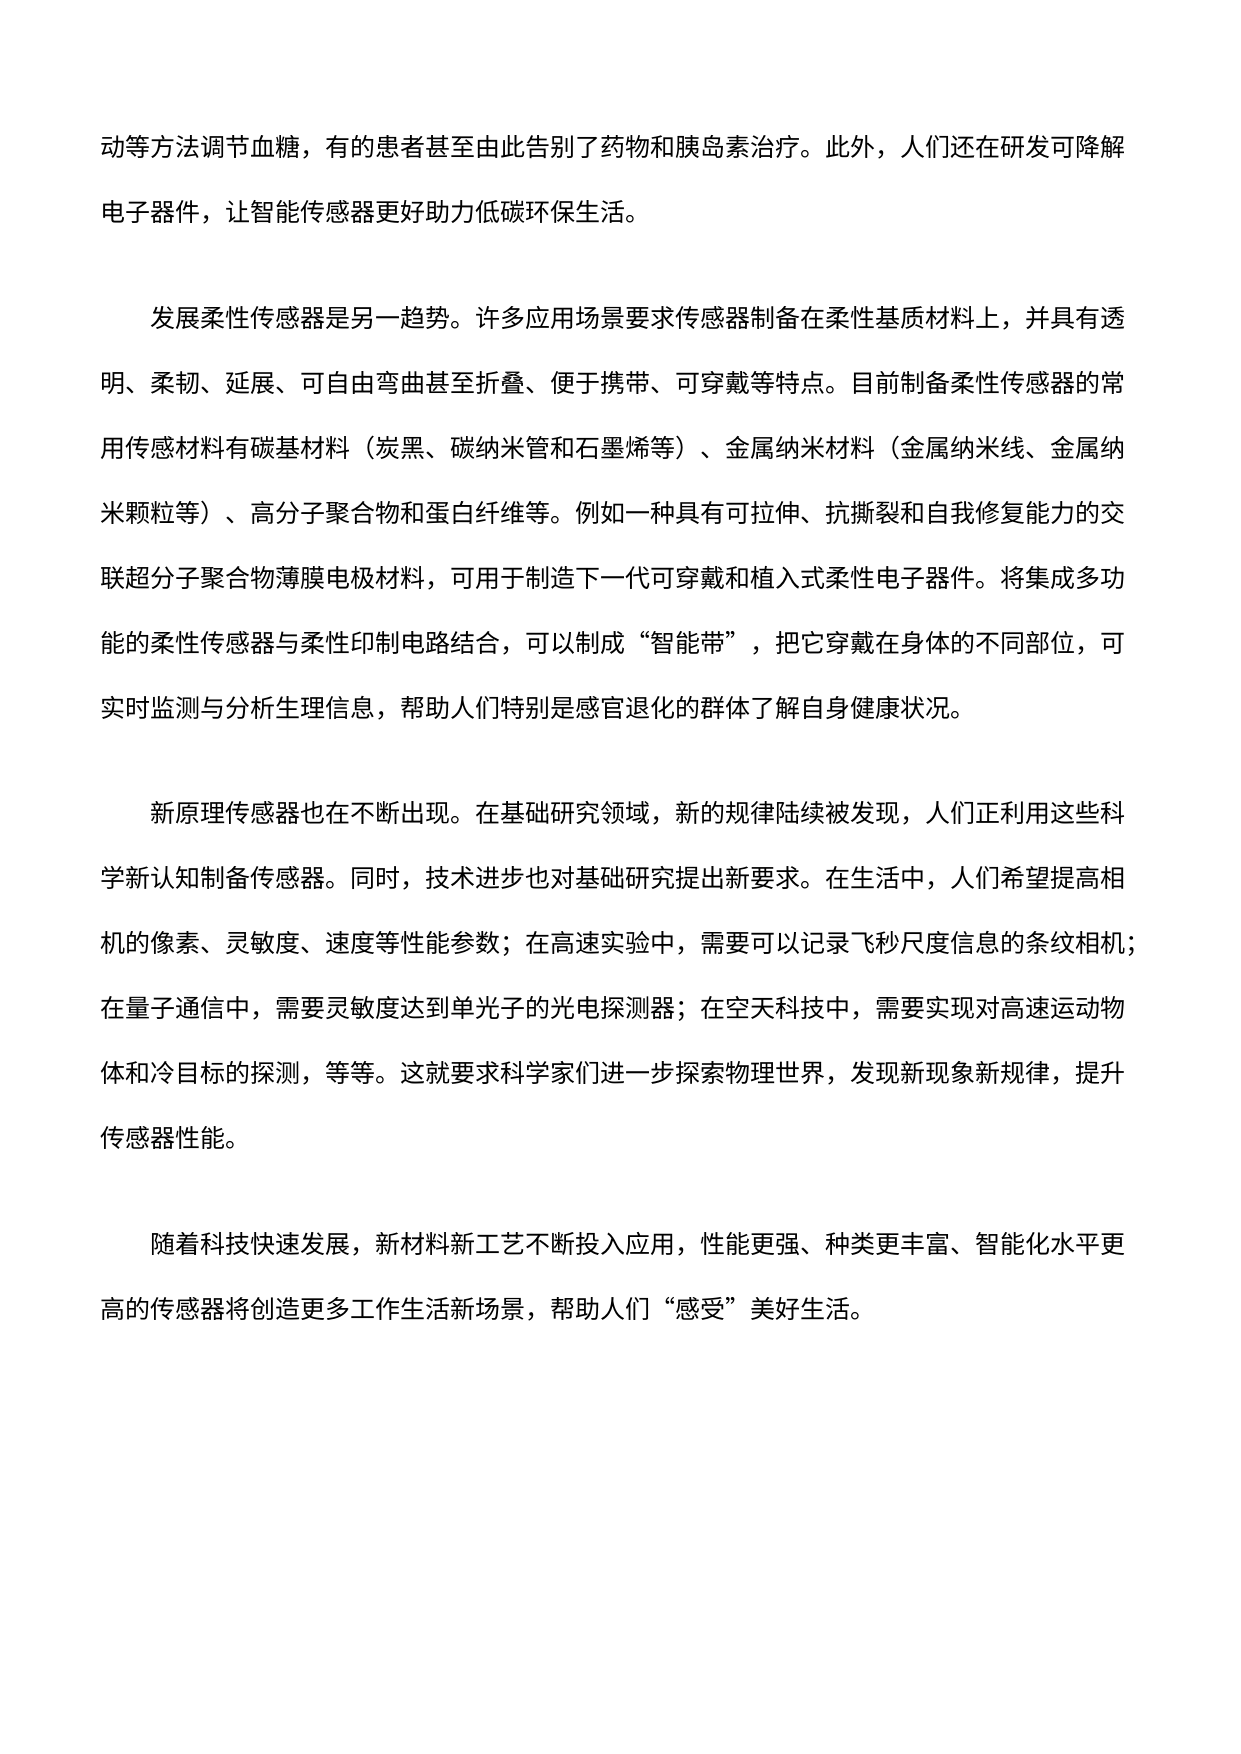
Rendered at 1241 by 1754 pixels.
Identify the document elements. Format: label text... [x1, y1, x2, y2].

text 新原理传感器也在不断出现。在基础研究领域，新的规律陆续被发现，人们正利用这些科学新认知制备传感器。同时，技术进步也对基础研究提出新要求。在生活中，人们希望提高相机的像素、灵敏度、速度等性能参数；在高速实验中，需要可以记录飞秒尺度信息的条纹相机；在量子通信中，需要灵敏度达到单光子的光电探测器；在空天科技中，需要实现对高速运动物体和冷目标的探测，等等。这就要求科学家们进一步探索物理世界，发现新现象新规律，提升传感器性能。 [100, 779, 1140, 1169]
text 发展柔性传感器是另一趋势。许多应用场景要求传感器制备在柔性基质材料上，并具有透明、柔韧、延展、可自由弯曲甚至折叠、便于携带、可穿戴等特点。目前制备柔性传感器的常用传感材料有碳基材料（炭黑、碳纳米管和石墨烯等）、金属纳米材料（金属纳米线、金属纳米颗粒等）、高分子聚合物和蛋白纤维等。例如一种具有可拉伸、抗撕裂和自我修复能力的交联超分子聚合物薄膜电极材料，可用于制造下一代可穿戴和植入式柔性电子器件。将集成多功能的柔性传感器与柔性印制电路结合，可以制成“智能带”，把它穿戴在身体的不同部位，可实时监测与分析生理信息，帮助人们特别是感官退化的群体了解自身健康状况。 [100, 284, 1140, 739]
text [100, 113, 1140, 243]
text 随着科技快速发展，新材料新工艺不断投入应用，性能更强、种类更丰富、智能化水平更高的传感器将创造更多工作生活新场景，帮助人们“感受”美好生活。 [100, 1210, 1140, 1340]
